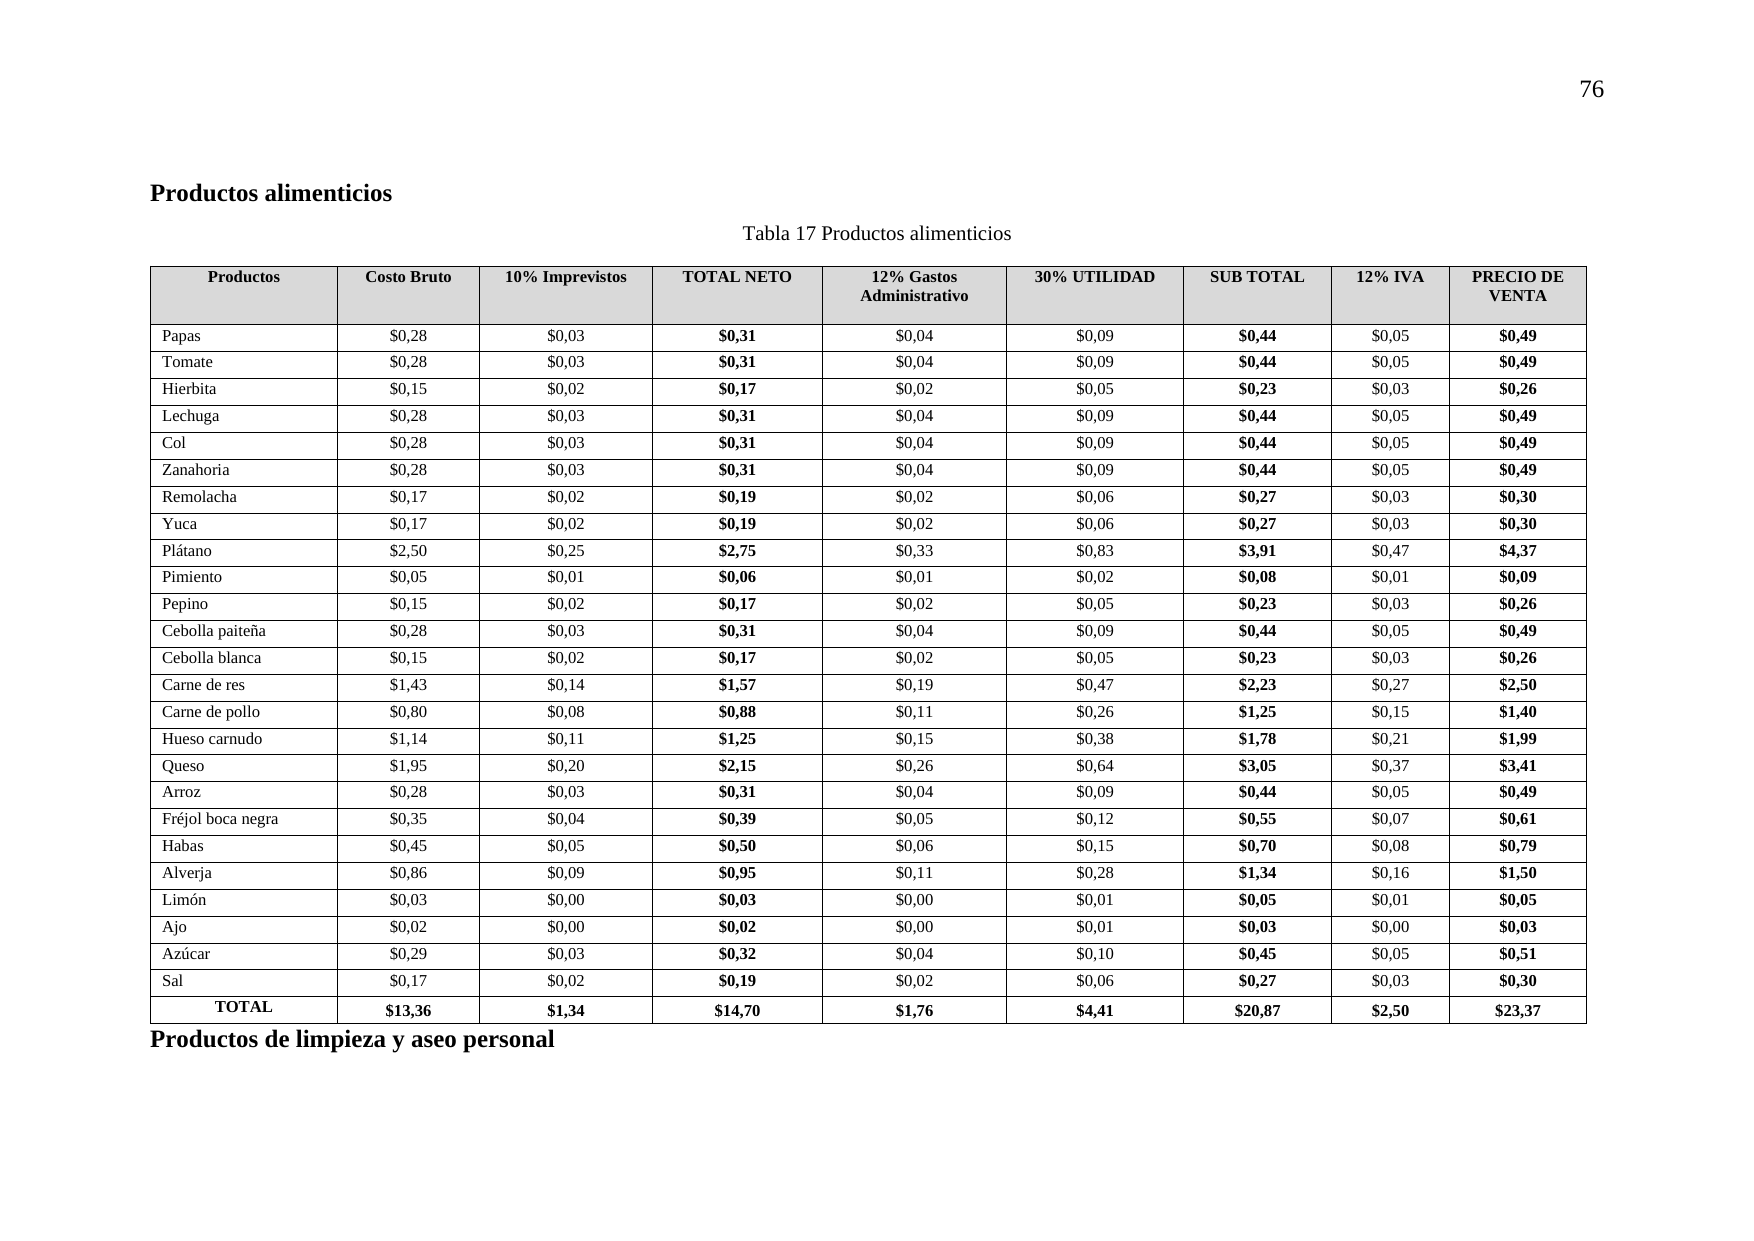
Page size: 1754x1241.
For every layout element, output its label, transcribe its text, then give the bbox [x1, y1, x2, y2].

table_cell $0,44 [1184, 433, 1331, 459]
table_cell $0,14 [480, 675, 652, 701]
table_cell $0,09 [1007, 352, 1183, 378]
table_cell $0,51 [1450, 944, 1586, 969]
table_cell $2,50 [1332, 997, 1449, 1023]
table_cell $0,86 [338, 863, 479, 889]
table_cell $0,27 [1184, 970, 1331, 996]
table_cell $0,00 [1332, 917, 1449, 942]
table_cell $0,02 [823, 487, 1006, 512]
table_cell $0,01 [1007, 890, 1183, 916]
table_cell $0,00 [823, 917, 1006, 942]
table_cell $0,03 [1450, 917, 1586, 942]
table_cell $0,08 [1184, 567, 1331, 593]
table_cell $0,05 [1007, 594, 1183, 620]
table_cell $0,00 [480, 917, 652, 942]
table_cell $0,03 [480, 460, 652, 486]
table_cell Carne de pollo [151, 702, 337, 727]
table_cell Fréjol boca negra [151, 809, 337, 835]
table_cell $0,09 [1007, 782, 1183, 808]
table_cell $0,44 [1184, 782, 1331, 808]
table_cell $0,01 [1332, 890, 1449, 916]
table_cell $0,08 [1332, 836, 1449, 862]
table_cell $0,26 [1450, 648, 1586, 674]
table_cell $0,03 [1332, 594, 1449, 620]
table_cell $0,05 [1332, 782, 1449, 808]
table_cell $1,78 [1184, 729, 1331, 754]
table_cell $0,80 [338, 702, 479, 727]
table_cell $0,50 [653, 836, 822, 862]
table_cell $0,28 [338, 460, 479, 486]
table_cell $0,44 [1184, 352, 1331, 378]
table_cell $0,05 [1332, 325, 1449, 351]
table_cell $0,31 [653, 621, 822, 647]
table_cell $0,04 [480, 809, 652, 835]
table_cell $0,32 [653, 944, 822, 969]
table_cell $0,04 [823, 460, 1006, 486]
table_cell $0,15 [1332, 702, 1449, 727]
table_cell $0,19 [653, 487, 822, 512]
table_cell Papas [151, 325, 337, 351]
table_cell $0,06 [653, 567, 822, 593]
table_cell $0,03 [1332, 379, 1449, 405]
table_cell Arroz [151, 782, 337, 808]
table_cell $0,30 [1450, 487, 1586, 512]
table_cell $4,41 [1007, 997, 1183, 1023]
table_cell $0,09 [1007, 325, 1183, 351]
table_cell $0,03 [480, 944, 652, 969]
table_cell $0,09 [1007, 460, 1183, 486]
table_cell Hueso carnudo [151, 729, 337, 754]
table_cell $0,02 [1007, 567, 1183, 593]
table_cell $0,27 [1184, 514, 1331, 539]
table_cell Alverja [151, 863, 337, 889]
table_cell $0,28 [338, 621, 479, 647]
table_cell $0,05 [823, 809, 1006, 835]
table_cell $0,30 [1450, 970, 1586, 996]
table_header TOTAL NETO [653, 267, 822, 324]
table_cell $0,31 [653, 460, 822, 486]
table_cell $0,02 [480, 379, 652, 405]
table_cell $0,02 [480, 594, 652, 620]
table_cell $0,44 [1184, 325, 1331, 351]
table_cell $1,25 [1184, 702, 1331, 727]
table_cell $0,05 [1332, 433, 1449, 459]
table_cell $2,50 [338, 540, 479, 566]
table_cell $0,49 [1450, 460, 1586, 486]
table_cell $0,08 [480, 702, 652, 727]
table_cell $0,23 [1184, 379, 1331, 405]
table_cell $0,11 [823, 863, 1006, 889]
table_cell $0,00 [823, 890, 1006, 916]
table_cell $0,03 [1332, 487, 1449, 512]
table_cell $0,17 [338, 970, 479, 996]
table_cell $0,47 [1332, 540, 1449, 566]
table_cell $0,27 [1184, 487, 1331, 512]
table_cell $0,31 [653, 406, 822, 432]
table_cell $0,38 [1007, 729, 1183, 754]
table_cell $0,49 [1450, 782, 1586, 808]
table_cell $0,15 [338, 379, 479, 405]
table_cell Plátano [151, 540, 337, 566]
table_cell $0,26 [1450, 594, 1586, 620]
table_cell $0,09 [1007, 433, 1183, 459]
table_cell $0,28 [338, 406, 479, 432]
table_cell Remolacha [151, 487, 337, 512]
table_cell $0,26 [1007, 702, 1183, 727]
table_cell $0,35 [338, 809, 479, 835]
table_cell $0,03 [480, 352, 652, 378]
table_cell $0,04 [823, 782, 1006, 808]
table_cell $20,87 [1184, 997, 1331, 1023]
table_cell $0,17 [653, 648, 822, 674]
table_cell $0,49 [1450, 433, 1586, 459]
table_cell $0,06 [1007, 514, 1183, 539]
table_cell $0,05 [1184, 890, 1331, 916]
table_cell Zanahoria [151, 460, 337, 486]
table_cell $0,03 [480, 782, 652, 808]
table_cell $0,02 [823, 379, 1006, 405]
table_cell $0,12 [1007, 809, 1183, 835]
table_cell $0,09 [1007, 406, 1183, 432]
table_cell $0,29 [338, 944, 479, 969]
table_cell $0,45 [338, 836, 479, 862]
table_cell $0,31 [653, 782, 822, 808]
table_cell $0,05 [480, 836, 652, 862]
table_cell $0,31 [653, 352, 822, 378]
text Tabla 17 Productos alimenticios [150, 221, 1604, 245]
table_cell $0,01 [1007, 917, 1183, 942]
table_cell $0,05 [338, 567, 479, 593]
table_cell $0,02 [823, 594, 1006, 620]
table_cell $0,44 [1184, 621, 1331, 647]
table_header Costo Bruto [338, 267, 479, 324]
table_cell $0,03 [1332, 970, 1449, 996]
table_cell $0,79 [1450, 836, 1586, 862]
table_cell $1,43 [338, 675, 479, 701]
table_cell $0,03 [480, 433, 652, 459]
table_cell $0,28 [338, 325, 479, 351]
table_cell $3,41 [1450, 755, 1586, 781]
table_cell $0,09 [480, 863, 652, 889]
table_cell $0,17 [338, 514, 479, 539]
table_cell $0,09 [1450, 567, 1586, 593]
table_cell $0,83 [1007, 540, 1183, 566]
table_cell $0,04 [823, 325, 1006, 351]
table_cell $0,03 [1184, 917, 1331, 942]
table_cell $0,15 [338, 594, 479, 620]
table_header 12% IVA [1332, 267, 1449, 324]
table_cell $0,11 [823, 702, 1006, 727]
table_cell $0,02 [480, 970, 652, 996]
table_cell $0,44 [1184, 406, 1331, 432]
table_cell Carne de res [151, 675, 337, 701]
table_cell $0,01 [823, 567, 1006, 593]
table_cell $0,28 [338, 433, 479, 459]
table_cell $0,06 [1007, 970, 1183, 996]
table_cell $0,10 [1007, 944, 1183, 969]
table_cell Tomate [151, 352, 337, 378]
table_header SUB TOTAL [1184, 267, 1331, 324]
table_cell $2,50 [1450, 675, 1586, 701]
table_cell Pimiento [151, 567, 337, 593]
table_cell $0,17 [653, 379, 822, 405]
table_cell $0,06 [1007, 487, 1183, 512]
table_cell $0,19 [653, 970, 822, 996]
text Productos alimenticios [150, 178, 1604, 206]
table_cell $0,27 [1332, 675, 1449, 701]
table_cell $1,40 [1450, 702, 1586, 727]
table_cell $0,28 [338, 782, 479, 808]
table_cell $0,04 [823, 352, 1006, 378]
table_cell $0,17 [338, 487, 479, 512]
table_cell Pepino [151, 594, 337, 620]
table_cell $0,28 [1007, 863, 1183, 889]
table_cell $0,20 [480, 755, 652, 781]
table_cell $0,04 [823, 621, 1006, 647]
text Productos de limpieza y aseo personal [150, 1024, 1604, 1053]
table_cell $0,17 [653, 594, 822, 620]
table_cell $0,28 [338, 352, 479, 378]
table_cell $0,04 [823, 406, 1006, 432]
table_cell $0,04 [823, 944, 1006, 969]
table_cell $0,15 [338, 648, 479, 674]
table_cell $0,05 [1332, 460, 1449, 486]
table_cell $0,05 [1332, 352, 1449, 378]
table_cell $2,23 [1184, 675, 1331, 701]
table_cell $0,26 [1450, 379, 1586, 405]
table_cell Ajo [151, 917, 337, 942]
table_cell $0,23 [1184, 648, 1331, 674]
table_cell $14,70 [653, 997, 822, 1023]
table_cell $0,02 [480, 487, 652, 512]
table_cell $0,19 [823, 675, 1006, 701]
table_cell $1,57 [653, 675, 822, 701]
table_cell $0,01 [480, 567, 652, 593]
table_cell $1,25 [653, 729, 822, 754]
table_cell $0,70 [1184, 836, 1331, 862]
table_cell $0,95 [653, 863, 822, 889]
table_cell $0,55 [1184, 809, 1331, 835]
table_cell Col [151, 433, 337, 459]
table_cell $0,49 [1450, 621, 1586, 647]
table_cell $0,37 [1332, 755, 1449, 781]
table_cell $0,31 [653, 433, 822, 459]
table_cell $0,49 [1450, 325, 1586, 351]
table_cell $0,21 [1332, 729, 1449, 754]
table_cell $0,16 [1332, 863, 1449, 889]
table_cell $0,02 [823, 514, 1006, 539]
table_cell $0,03 [480, 621, 652, 647]
table_cell $3,91 [1184, 540, 1331, 566]
table_cell $13,36 [338, 997, 479, 1023]
table_cell $1,14 [338, 729, 479, 754]
table_cell $1,34 [1184, 863, 1331, 889]
table_cell $0,02 [823, 970, 1006, 996]
table_cell $4,37 [1450, 540, 1586, 566]
table_cell Lechuga [151, 406, 337, 432]
table_cell $0,05 [1007, 379, 1183, 405]
table_header PRECIO DE VENTA [1450, 267, 1586, 324]
table_cell $0,05 [1332, 621, 1449, 647]
table_cell $0,01 [1332, 567, 1449, 593]
table_cell $2,75 [653, 540, 822, 566]
table_cell $2,15 [653, 755, 822, 781]
table_cell $0,49 [1450, 406, 1586, 432]
table_cell $1,99 [1450, 729, 1586, 754]
table_cell $0,05 [1450, 890, 1586, 916]
table_cell Limón [151, 890, 337, 916]
table_cell $0,02 [480, 514, 652, 539]
table_header 12% Gastos Administrativo [823, 267, 1006, 324]
table_cell $0,39 [653, 809, 822, 835]
table_cell $0,04 [823, 433, 1006, 459]
table_cell $0,44 [1184, 460, 1331, 486]
table_cell $0,02 [338, 917, 479, 942]
table_cell $23,37 [1450, 997, 1586, 1023]
table_cell TOTAL [151, 997, 337, 1023]
table_cell $0,05 [1332, 944, 1449, 969]
table_cell Azúcar [151, 944, 337, 969]
table_cell $0,03 [1332, 648, 1449, 674]
table_cell $0,88 [653, 702, 822, 727]
table_cell $1,95 [338, 755, 479, 781]
table_cell $0,33 [823, 540, 1006, 566]
table_cell $0,03 [480, 406, 652, 432]
table_cell $0,47 [1007, 675, 1183, 701]
table_header Productos [151, 267, 337, 324]
table_cell Cebolla paiteña [151, 621, 337, 647]
table_cell Cebolla blanca [151, 648, 337, 674]
table_cell $0,61 [1450, 809, 1586, 835]
table_cell Hierbita [151, 379, 337, 405]
table_cell $0,25 [480, 540, 652, 566]
table_cell $0,31 [653, 325, 822, 351]
table_cell $0,05 [1332, 406, 1449, 432]
table_cell Yuca [151, 514, 337, 539]
table_cell $0,19 [653, 514, 822, 539]
table_cell $1,34 [480, 997, 652, 1023]
table_cell $0,49 [1450, 352, 1586, 378]
table_cell $0,64 [1007, 755, 1183, 781]
table_cell $0,11 [480, 729, 652, 754]
table_cell $0,02 [823, 648, 1006, 674]
table_header 30% UTILIDAD [1007, 267, 1183, 324]
table_cell $3,05 [1184, 755, 1331, 781]
table_cell $0,03 [480, 325, 652, 351]
table_cell $0,07 [1332, 809, 1449, 835]
table_cell $1,76 [823, 997, 1006, 1023]
table_cell Habas [151, 836, 337, 862]
table_cell $0,30 [1450, 514, 1586, 539]
table_cell Queso [151, 755, 337, 781]
table_cell $0,26 [823, 755, 1006, 781]
table_cell $0,05 [1007, 648, 1183, 674]
table_cell $0,15 [823, 729, 1006, 754]
table_cell $0,03 [338, 890, 479, 916]
table_cell $0,00 [480, 890, 652, 916]
table_cell $0,06 [823, 836, 1006, 862]
table_cell $1,50 [1450, 863, 1586, 889]
table_cell $0,15 [1007, 836, 1183, 862]
table_cell $0,02 [653, 917, 822, 942]
table_cell $0,45 [1184, 944, 1331, 969]
table_cell $0,23 [1184, 594, 1331, 620]
table_cell Sal [151, 970, 337, 996]
table_cell $0,03 [653, 890, 822, 916]
table_cell $0,02 [480, 648, 652, 674]
table_header 10% Imprevistos [480, 267, 652, 324]
table_cell $0,09 [1007, 621, 1183, 647]
table_cell $0,03 [1332, 514, 1449, 539]
